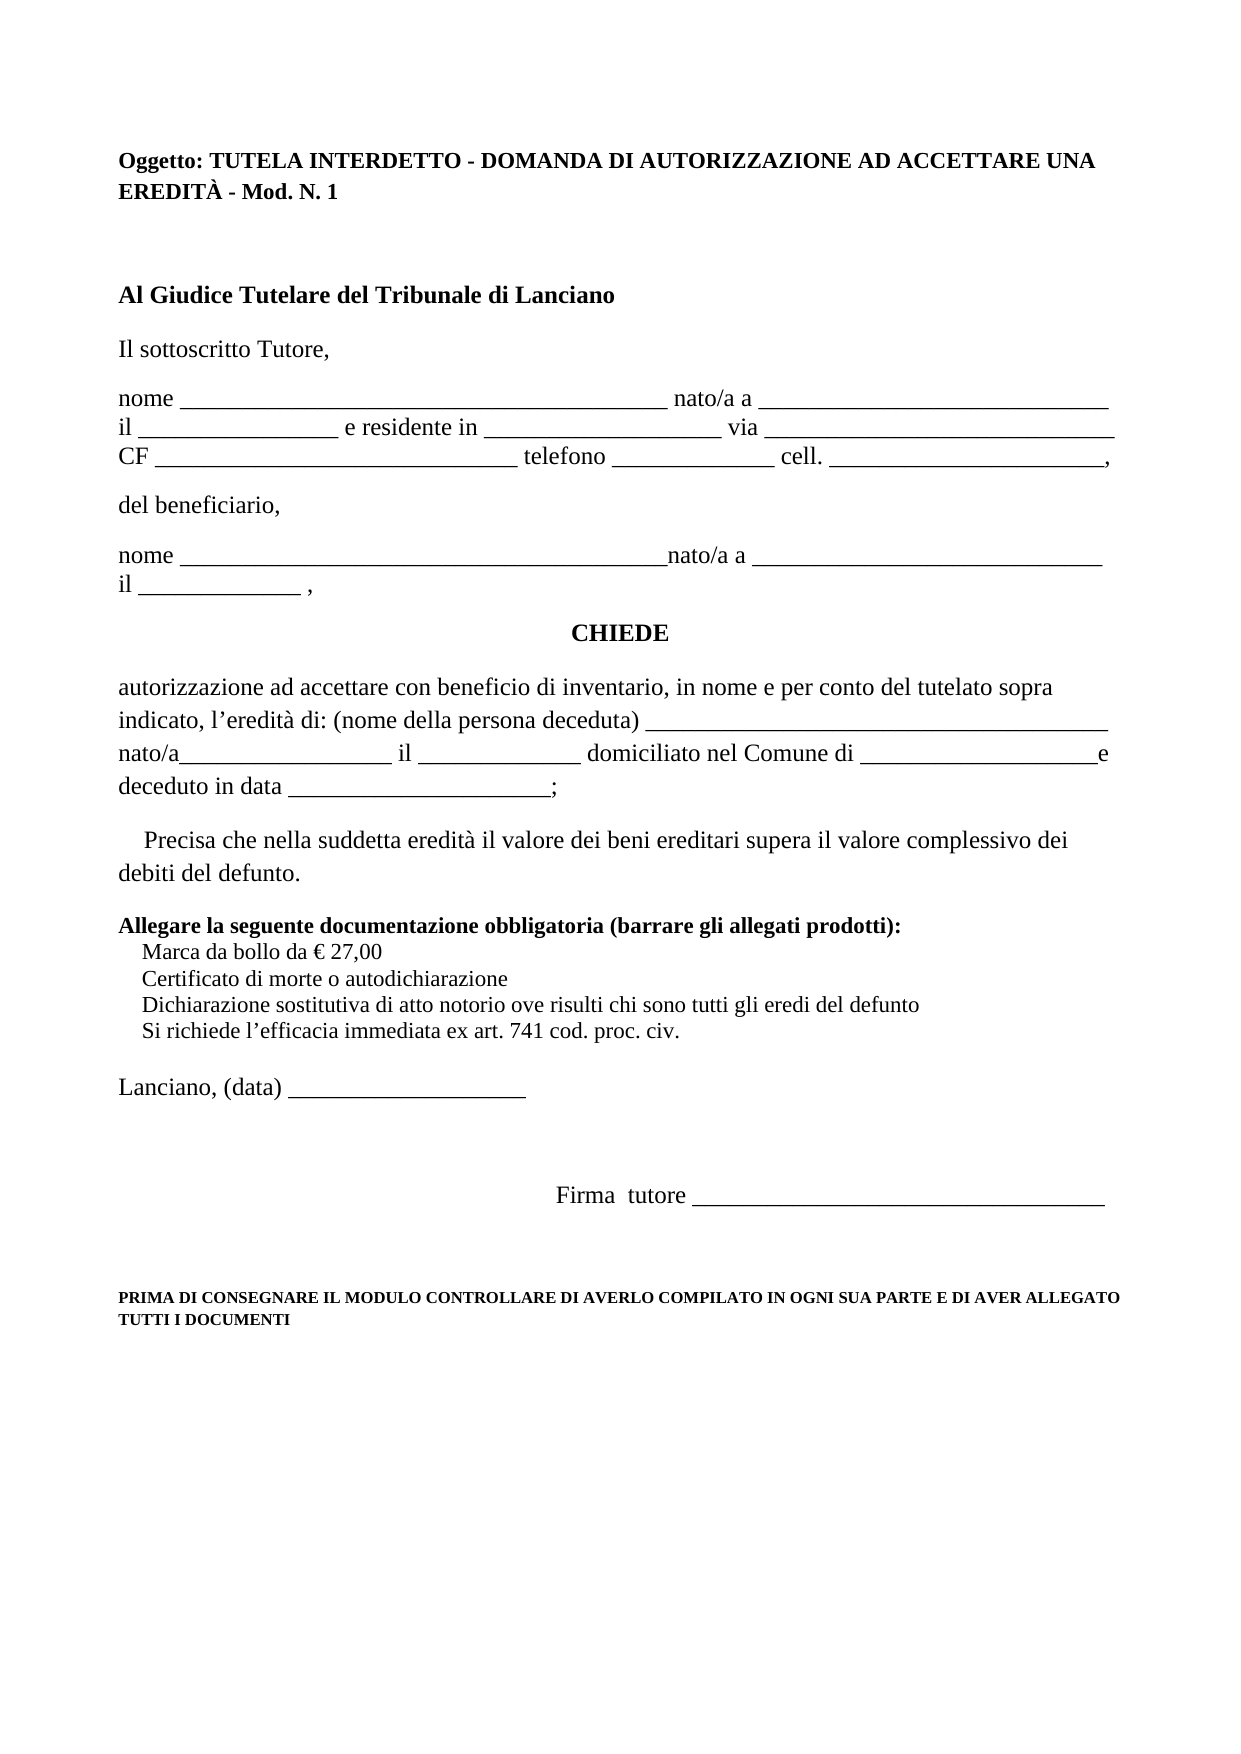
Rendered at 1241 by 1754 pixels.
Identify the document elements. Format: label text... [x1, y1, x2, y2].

text CHIEDE [118, 618, 1122, 647]
text Lanciano, (data) ___________________ [118, 1072, 1122, 1101]
text nome _______________________________________ nato/a a ____________________________ il ________________ e residente in ___________________ via ____________________________ CF _____________________________ telefono _____________ cell. ______________________, [118, 383, 1122, 469]
text  Precisa che nella suddetta eredità il valore dei beni ereditari supera il valore complessivo dei debiti del defunto. [118, 825, 1122, 887]
text  Marca da bollo da € 27,00 [118, 938, 1122, 965]
text PRIMA DI CONSEGNARE IL MODULO CONTROLLARE DI AVERLO COMPILATO IN OGNI SUA PARTE E DI AVER ALLEGATO TUTTI I DOCUMENTI [118, 1288, 1122, 1329]
text Allegare la seguente documentazione obbligatoria (barrare gli allegati prodotti): [118, 912, 1122, 938]
text Il sottoscritto Tutore, [118, 334, 1122, 362]
text nome _______________________________________nato/a a ____________________________ il _____________ , [118, 540, 1122, 597]
text autorizzazione ad accettare con beneficio di inventario, in nome e per conto del tutelato sopra indicato, l’eredità di: (nome della persona deceduta) _____________________________________ nato/a_________________ il _____________ domiciliato nel Comune di ___________________e deceduto in data _____________________; [118, 672, 1122, 800]
text  Si richiede l’efficacia immediata ex art. 741 cod. proc. civ. [118, 1017, 1122, 1044]
text  Certificato di morte o autodichiarazione [118, 965, 1122, 991]
text Firma tutore _________________________________ [118, 1180, 1122, 1209]
text  Dichiarazione sostitutiva di atto notorio ove risulti chi sono tutti gli eredi del defunto [118, 991, 1122, 1017]
text Al Giudice Tutelare del Tribunale di Lanciano [118, 280, 1122, 309]
text del beneficiario, [118, 490, 1122, 519]
text Oggetto: TUTELA INTERDETTO - DOMANDA DI AUTORIZZAZIONE AD ACCETTARE UNA EREDITÀ - Mod. N. 1 [118, 148, 1122, 204]
